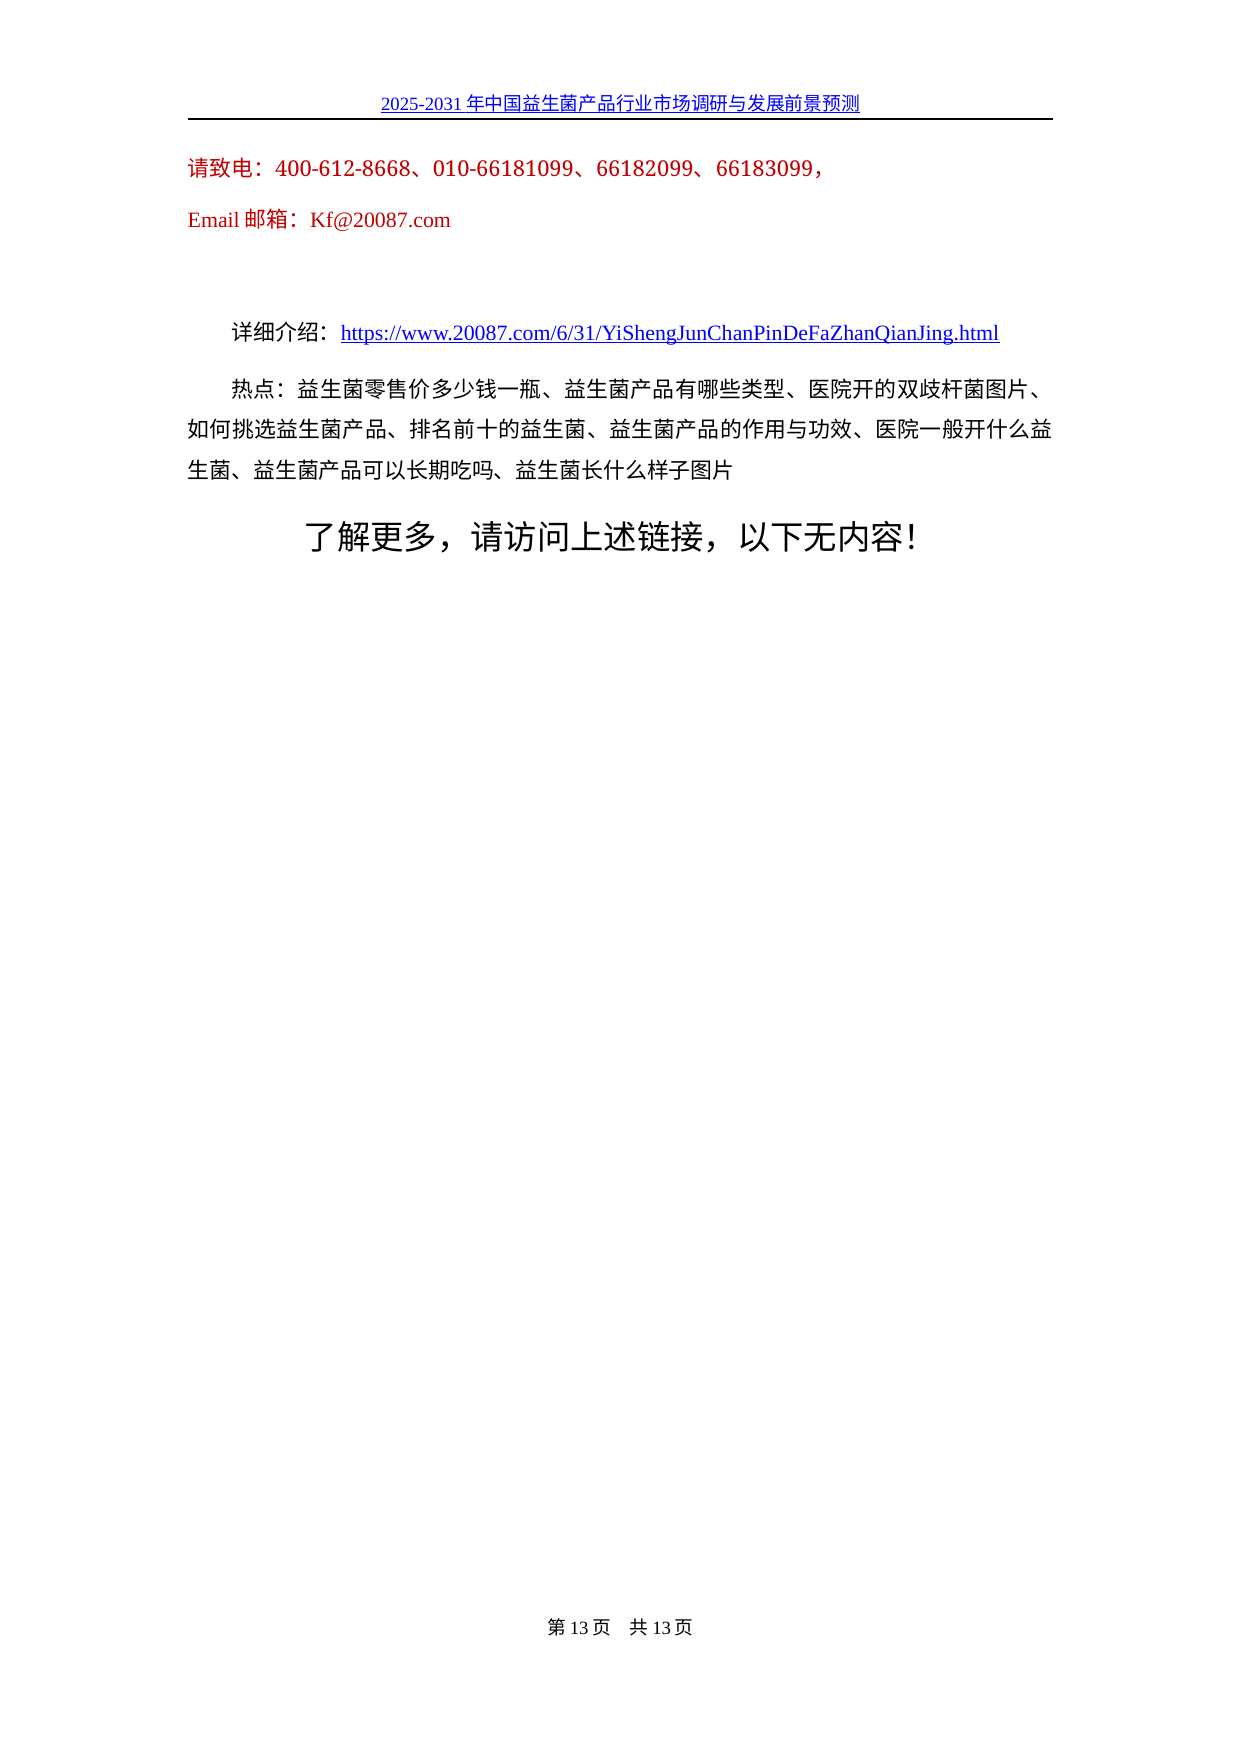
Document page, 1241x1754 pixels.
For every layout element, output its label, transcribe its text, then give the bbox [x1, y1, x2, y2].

text Email邮箱：Kf@20087.com [187, 202, 1053, 234]
text 请致电：400-612-8668、010-66181099、66182099、66183099， [187, 150, 1053, 183]
title 了解更多，请访问上述链接，以下无内容！ [187, 503, 1053, 568]
text 热点：益生菌零售价多少钱一瓶、益生菌产品有哪些类型、医院开的双歧杆菌图片、如何挑选益生菌产品、排名前十的益生菌、益生菌产品的作用与功效、医院一般开什么益生菌、益生菌产品可以长期吃吗、益生菌长什么样子图片 [187, 371, 1053, 485]
text 详细介绍：https://www.20087.com/6/31/YiShengJunChanPinDeFaZhanQianJing.html [187, 315, 1053, 347]
